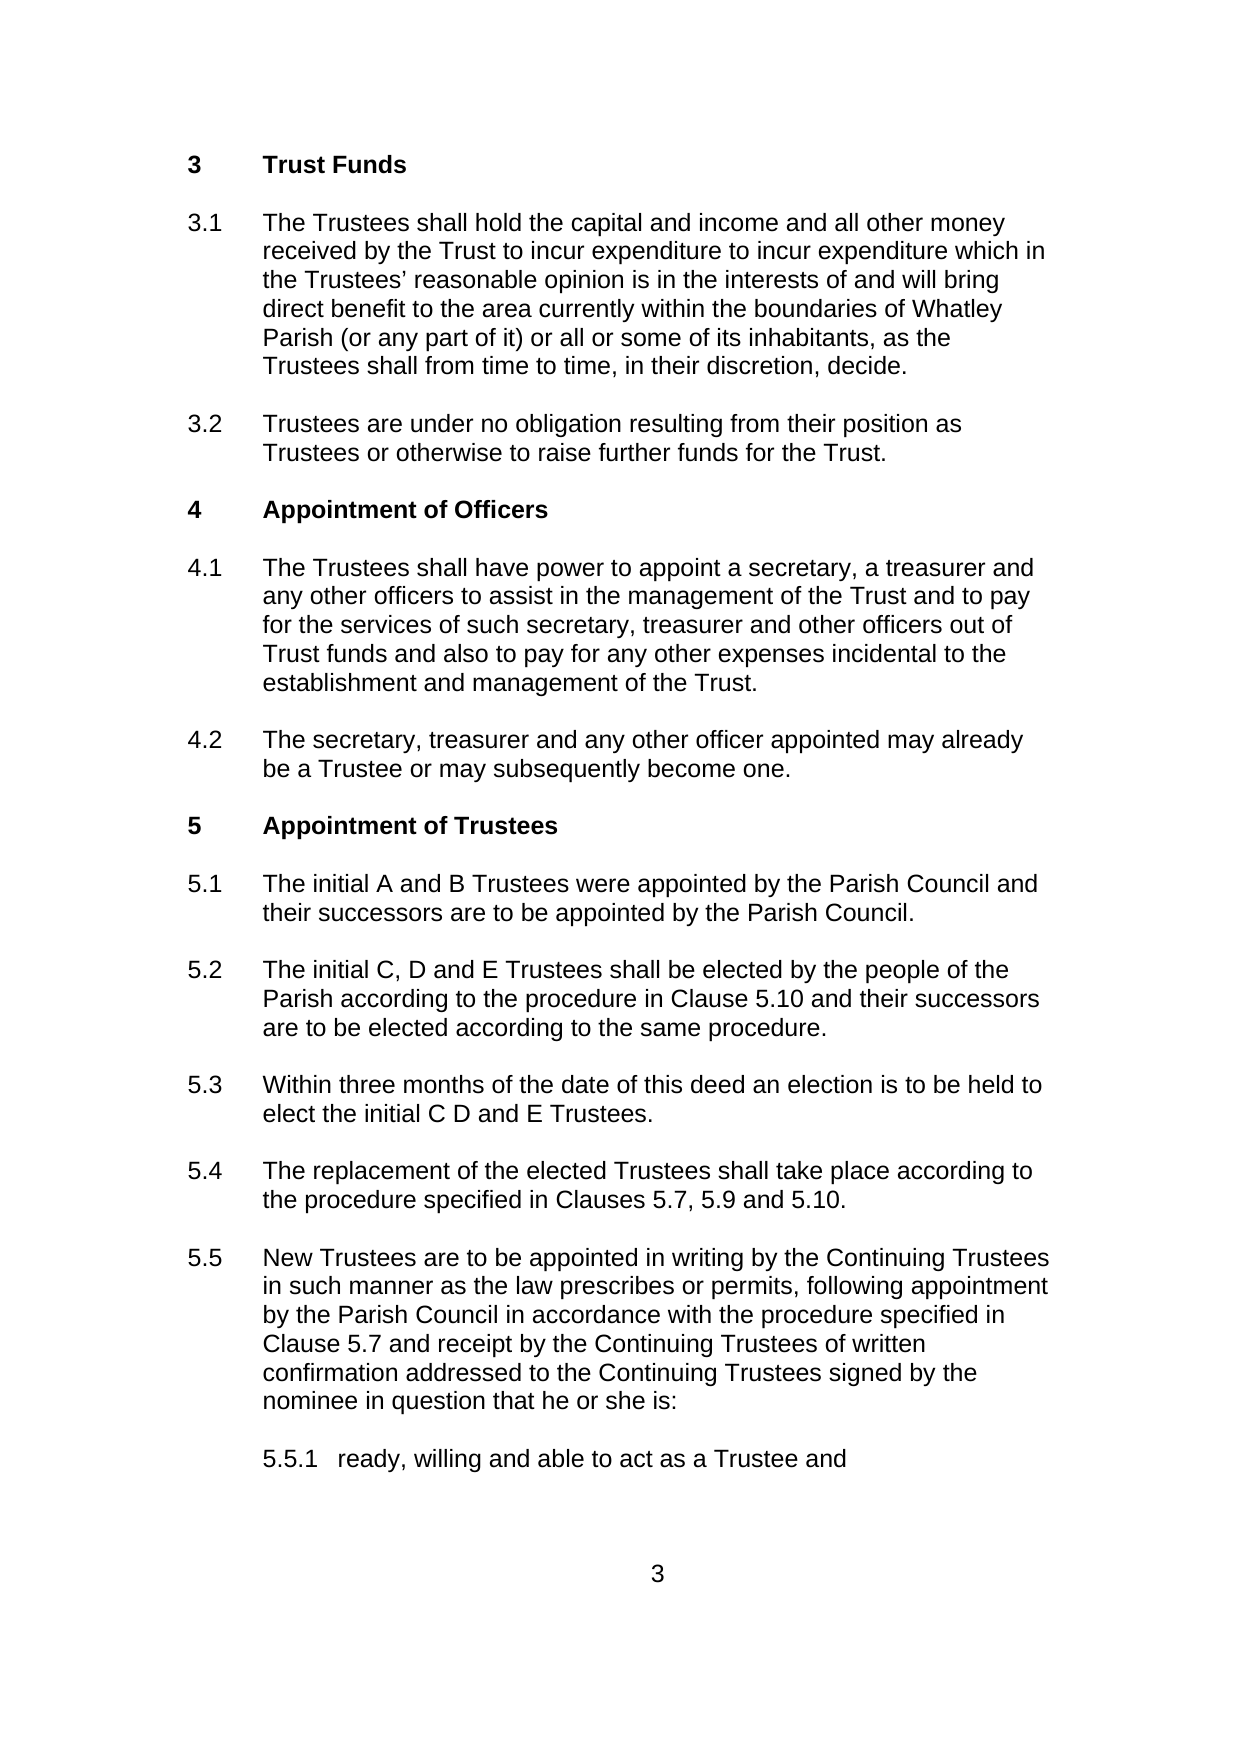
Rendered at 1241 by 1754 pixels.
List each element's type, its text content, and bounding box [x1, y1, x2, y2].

text 4.2 The secretary, treasurer and any other officer appointed may already be a Trustee or may subsequently become one. [187, 725, 1053, 782]
text 5.5 New Trustees are to be appointed in writing by the Continuing Trustees in such manner as the law prescribes or permits, following appointment by the Parish Council in accordance with the procedure specified in Clause 5.7 and receipt by the Continuing Trustees of written confirmation addressed to the Continuing Trustees signed by the nominee in question that he or she is: [187, 1242, 1053, 1415]
text 5.3 Within three months of the date of this deed an election is to be held to elect the initial C D and E Trustees. [187, 1070, 1053, 1127]
text 3 [262, 1559, 1053, 1587]
text 4 Appointment of Officers [187, 495, 1053, 524]
text 3.1 The Trustees shall hold the capital and income and all other money [187, 207, 1053, 236]
text 5.2 The initial C, D and E Trustees shall be elected by the people of the Parish according to the procedure in Clause 5.10 and their successors are to be elected according to the same procedure. [187, 955, 1053, 1041]
text 5.5.1 ready, willing and able to act as a Trustee and [187, 1444, 1053, 1472]
text received by the Trust to incur expenditure to incur expenditure which in the Trustees’ reasonable opinion is in the interests of and will bring direct benefit to the area currently within the boundaries of Whatley Parish (or any part of it) or all or some of its inhabitants, as the Trustees shall from time to time, in their discretion, decide. [262, 236, 1053, 380]
text 4.1 The Trustees shall have power to appoint a secretary, a treasurer and any other officers to assist in the management of the Trust and to pay for the services of such secretary, treasurer and other officers out of Trust funds and also to pay for any other expenses incidental to the establishment and management of the Trust. [187, 552, 1053, 696]
text 5.1 The initial A and B Trustees were appointed by the Parish Council and their successors are to be appointed by the Parish Council. [187, 869, 1053, 926]
text 3 Trust Funds [187, 150, 1053, 179]
text 3.2 Trustees are under no obligation resulting from their position as Trustees or otherwise to raise further funds for the Trust. [187, 409, 1053, 466]
text 5.4 The replacement of the elected Trustees shall take place according to the procedure specified in Clauses 5.7, 5.9 and 5.10. [187, 1156, 1053, 1214]
text 5 Appointment of Trustees [187, 811, 1053, 840]
